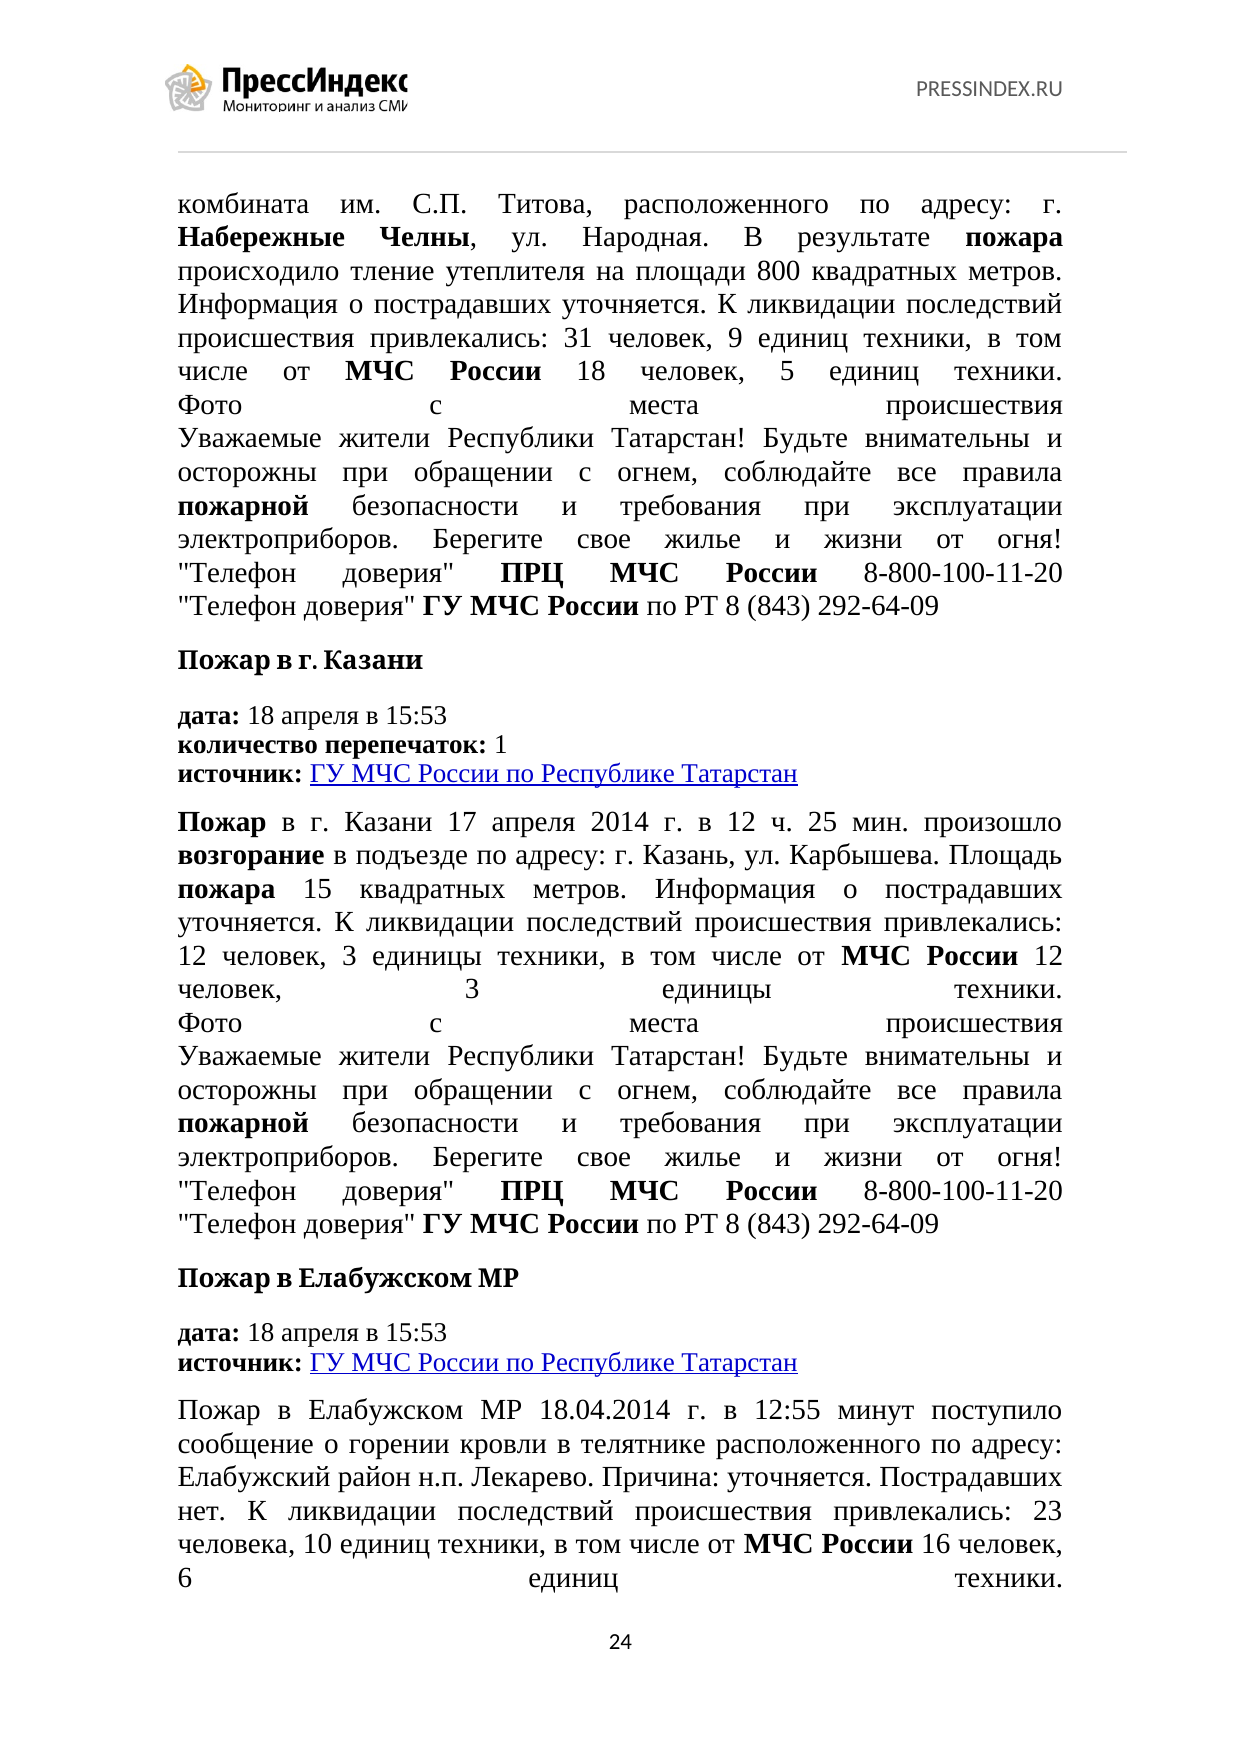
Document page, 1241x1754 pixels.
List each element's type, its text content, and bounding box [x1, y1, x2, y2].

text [177, 1392, 1063, 1594]
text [177, 186, 1063, 622]
text дата: 18 апреля в 15:53 количество перепечаток: 1 источник: ГУ МЧС России по Республике Татарстан [177, 701, 1063, 788]
text дата: 18 апреля в 15:53 источник: ГУ МЧС России по Республике Татарстан [177, 1319, 1063, 1377]
picture [163, 64, 408, 111]
subtitle Пожар в г. Казани [177, 647, 1063, 675]
subtitle Пожар в Елабужском МР [177, 1265, 1063, 1293]
text Пожар в г. Казани 17 апреля 2014 г. в 12 ч. 25 мин. произошло возгорание в подъезде по адресу: г. Казань, ул. Карбышева. Площадь пожара 15 квадратных метров. Информация о пострадавших уточняется. К ликвидации последствий происшествия привлекались: 12 человек, 3 единицы техники, в том числе от МЧС России 12 человек, 3 единицы техники. Фото с места происшествия Уважаемые жители Республики Татарстан! Будьте внимательны и осторожны при обращении с огнем, соблюдайте все правила пожарной безопасности и требования при эксплуатации электроприборов. Берегите свое жилье и жизни от огня! "Телефон доверия" ПРЦ МЧС России 8-800-100-11-20 "Телефон доверия" ГУ МЧС России по РТ 8 (843) 292-64-09 [177, 804, 1063, 1240]
